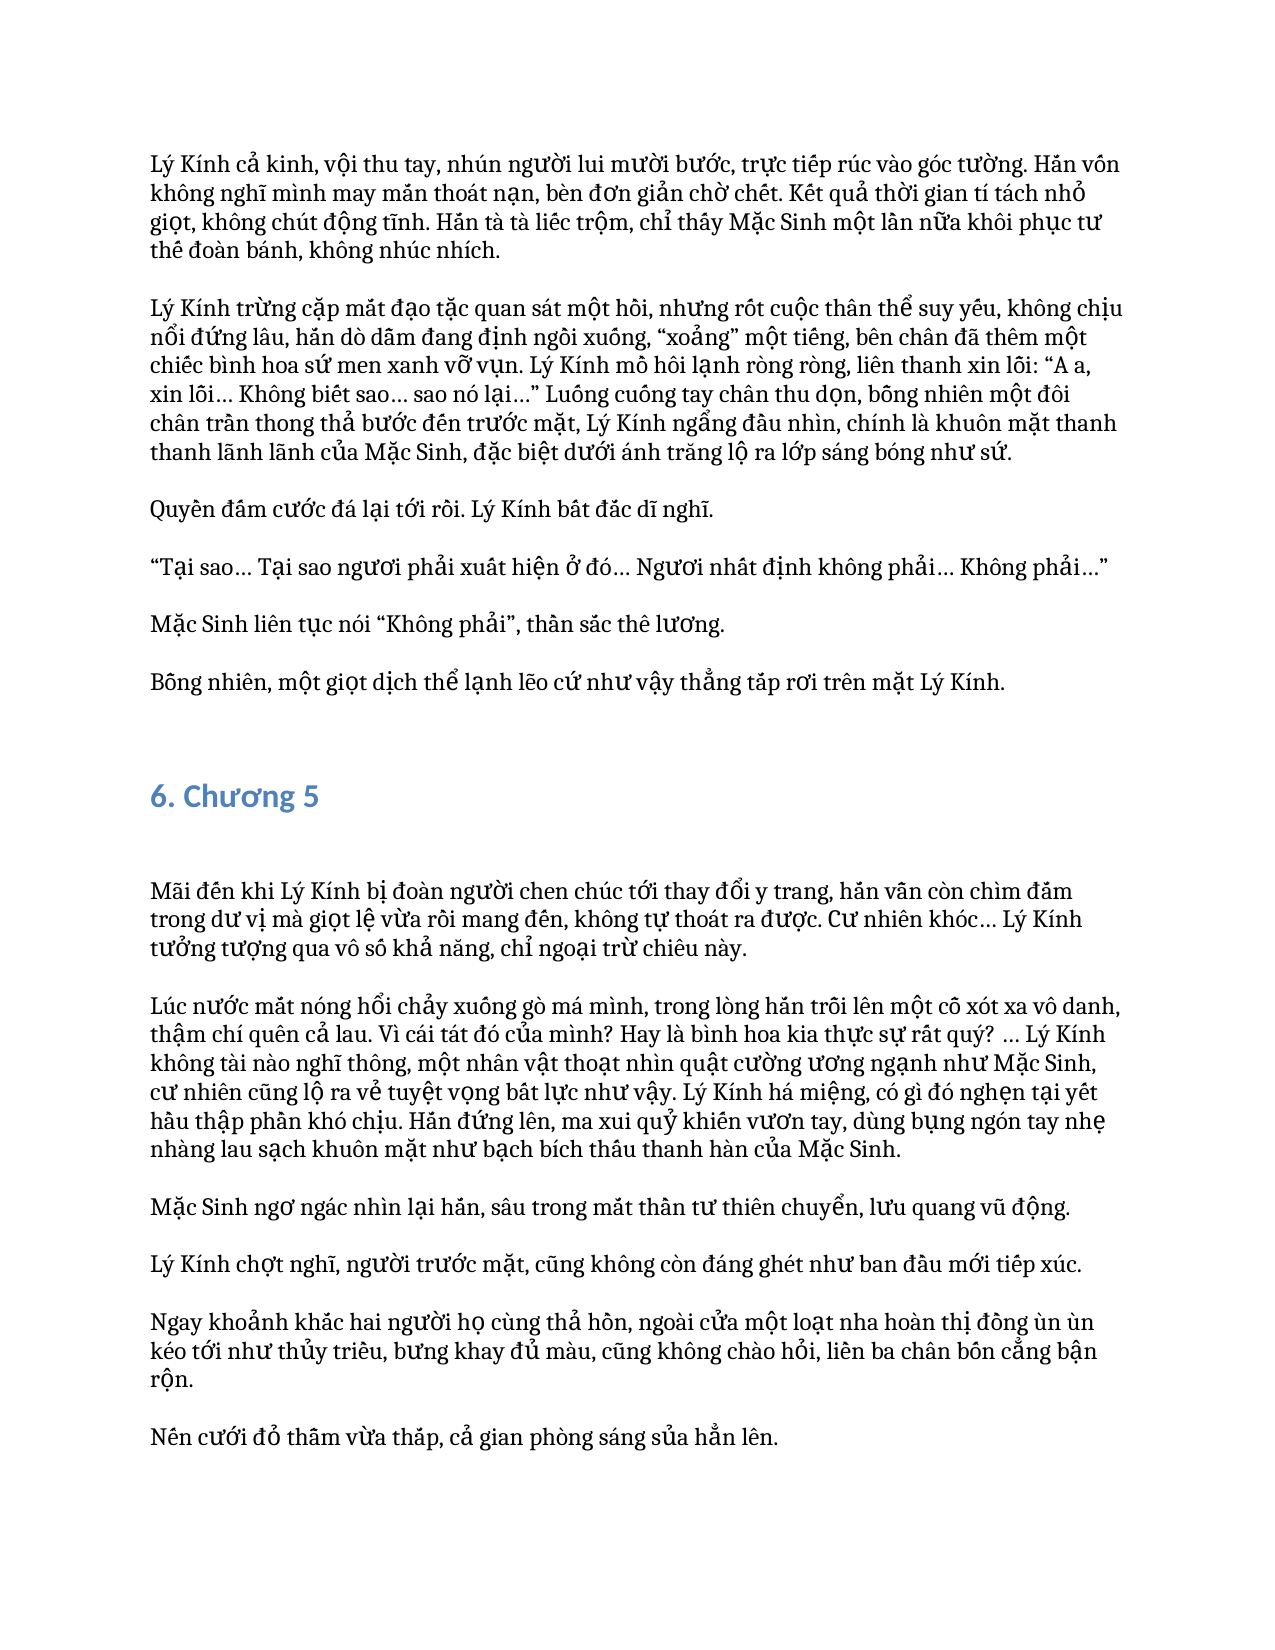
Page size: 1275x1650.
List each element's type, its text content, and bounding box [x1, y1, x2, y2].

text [150, 150, 1125, 754]
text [150, 819, 1125, 1480]
subtitle 6. Chương 5 [150, 774, 1125, 815]
